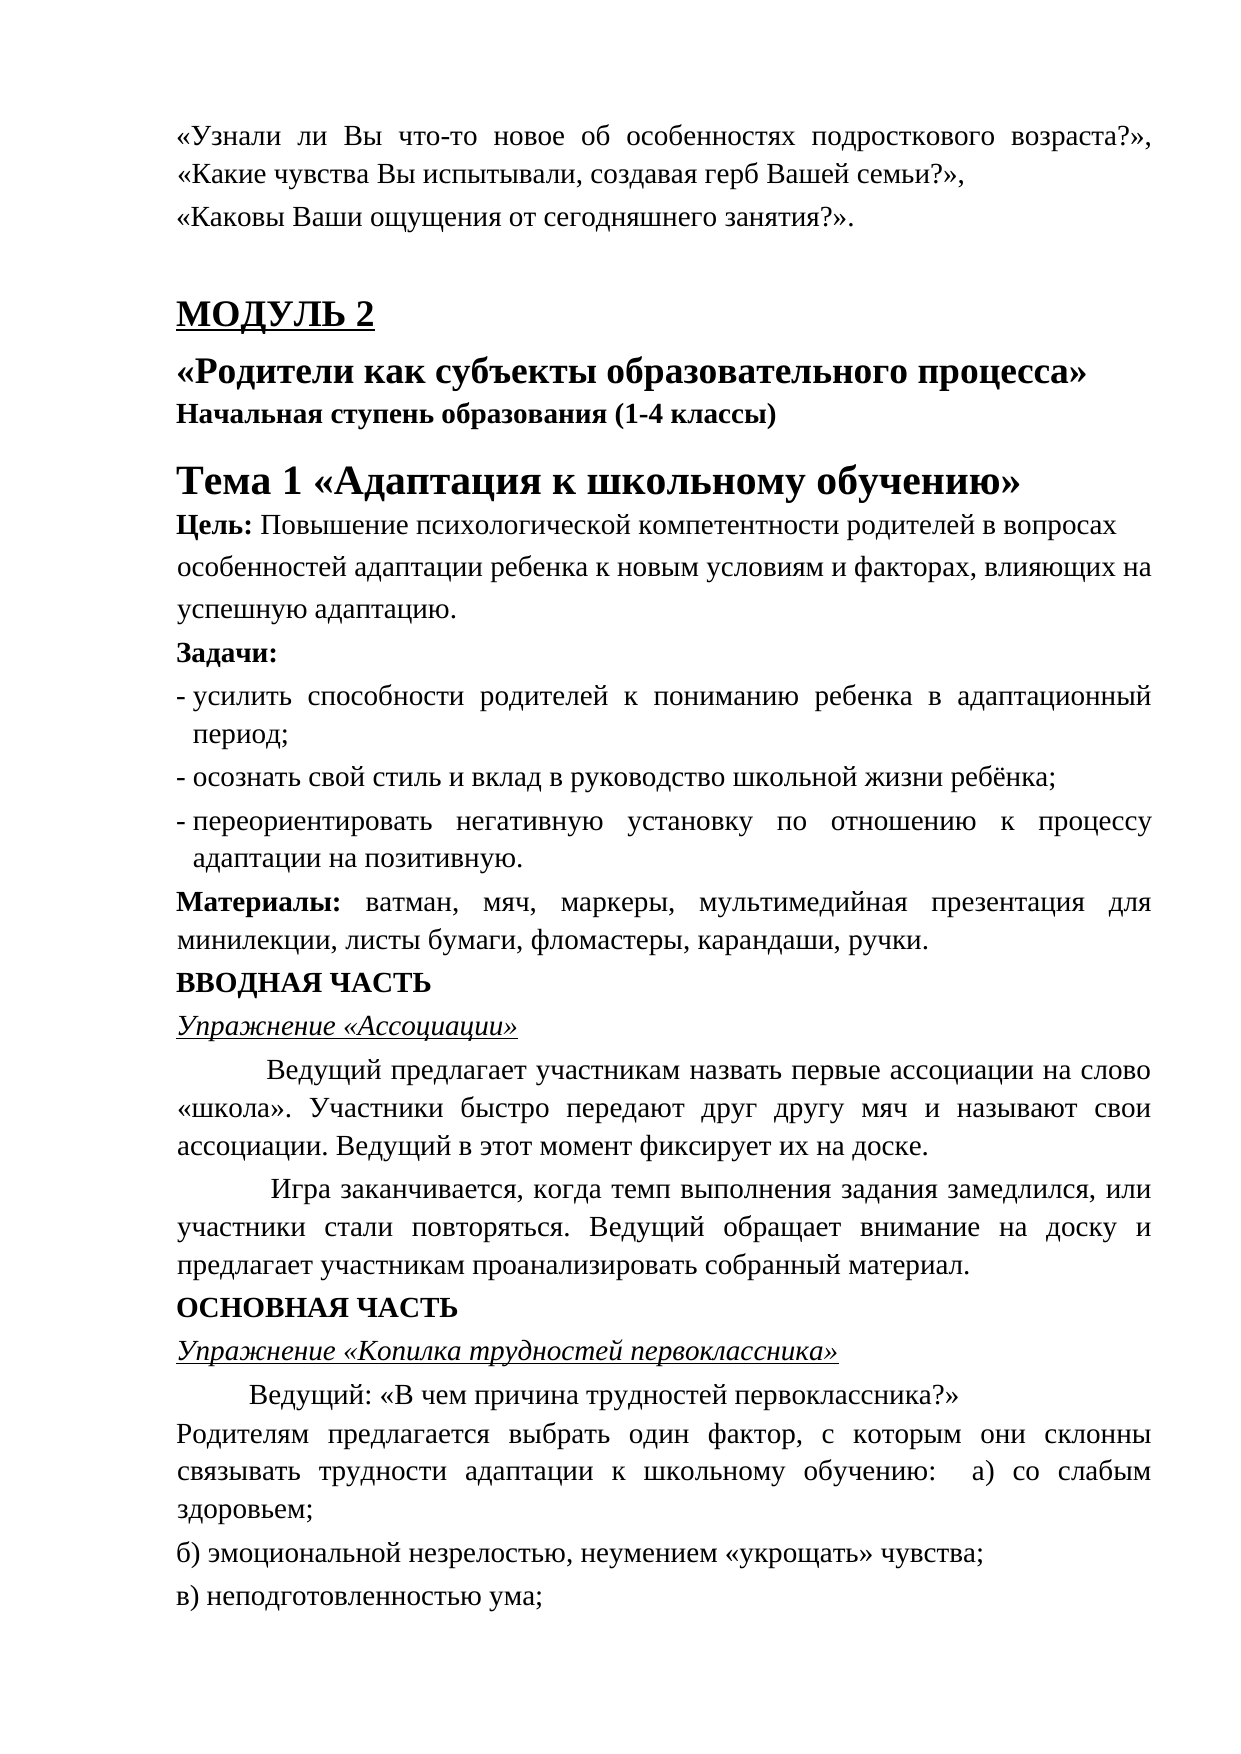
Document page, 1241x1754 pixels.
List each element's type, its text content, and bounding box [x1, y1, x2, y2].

text Материалы: ватман, мяч, маркеры, мультимедийная презентация для минилекции, листы бумаги, фломастеры, карандаши, ручки. [176, 884, 1152, 955]
text ВВОДНАЯ ЧАСТЬ [176, 965, 1240, 999]
text ОСНОВНАЯ ЧАСТЬ [176, 1290, 1240, 1324]
list переориентировать негативную установку по отношению к процессу адаптации на позитивную. [176, 803, 1152, 874]
text «Каковы Ваши ощущения от сегодняшнего занятия?». [176, 199, 1152, 233]
text Ведущий: «В чем причина трудностей первоклассника?» [176, 1377, 1152, 1411]
text Родителям предлагается выбрать один фактор, с которым они склонны связывать трудности адаптации к школьному обучению: а) со слабым здоровьем; [176, 1416, 1152, 1525]
text Игра заканчивается, когда темп выполнения задания замедлился, или участники стали повторяться. Ведущий обращает внимание на доску и предлагает участникам проанализировать собранный материал. [176, 1171, 1152, 1280]
text Задачи: [176, 635, 1240, 668]
text Цель: Повышение психологической компетентности родителей в вопросах особенностей адаптации ребенка к новым условиям и факторах, влияющих на успешную адаптацию. [176, 507, 1152, 625]
text б) эмоциональной незрелостью, неумением «укрощать» чувства; [176, 1535, 1152, 1568]
text в) неподготовленностью ума; [176, 1578, 1152, 1612]
text «Узнали ли Вы что-то новое об особенностях подросткового возраста?», «Какие чувства Вы испытывали, создавая герб Вашей семьи?», [176, 118, 1152, 189]
list осознать свой стиль и вклад в руководство школьной жизни ребёнка; [176, 759, 1152, 793]
text Упражнение «Ассоциации» [176, 1008, 1240, 1042]
text Ведущий предлагает участникам назвать первые ассоциации на слово «школа». Участники быстро передают друг другу мяч и называют свои ассоциации. Ведущий в этот момент фиксирует их на доске. [176, 1052, 1152, 1161]
subtitle МОДУЛЬ 2 [176, 292, 1240, 335]
text «Родители как субъекты образовательного процесса» [176, 349, 1240, 392]
subtitle Тема 1 «Адаптация к школьному обучению» [176, 455, 1204, 503]
text Упражнение «Копилка трудностей первоклассника» [176, 1333, 1240, 1367]
list усилить способности родителей к пониманию ребенка в адаптационный период; [176, 678, 1152, 749]
text Начальная ступень образования (1-4 классы) [176, 396, 1240, 430]
